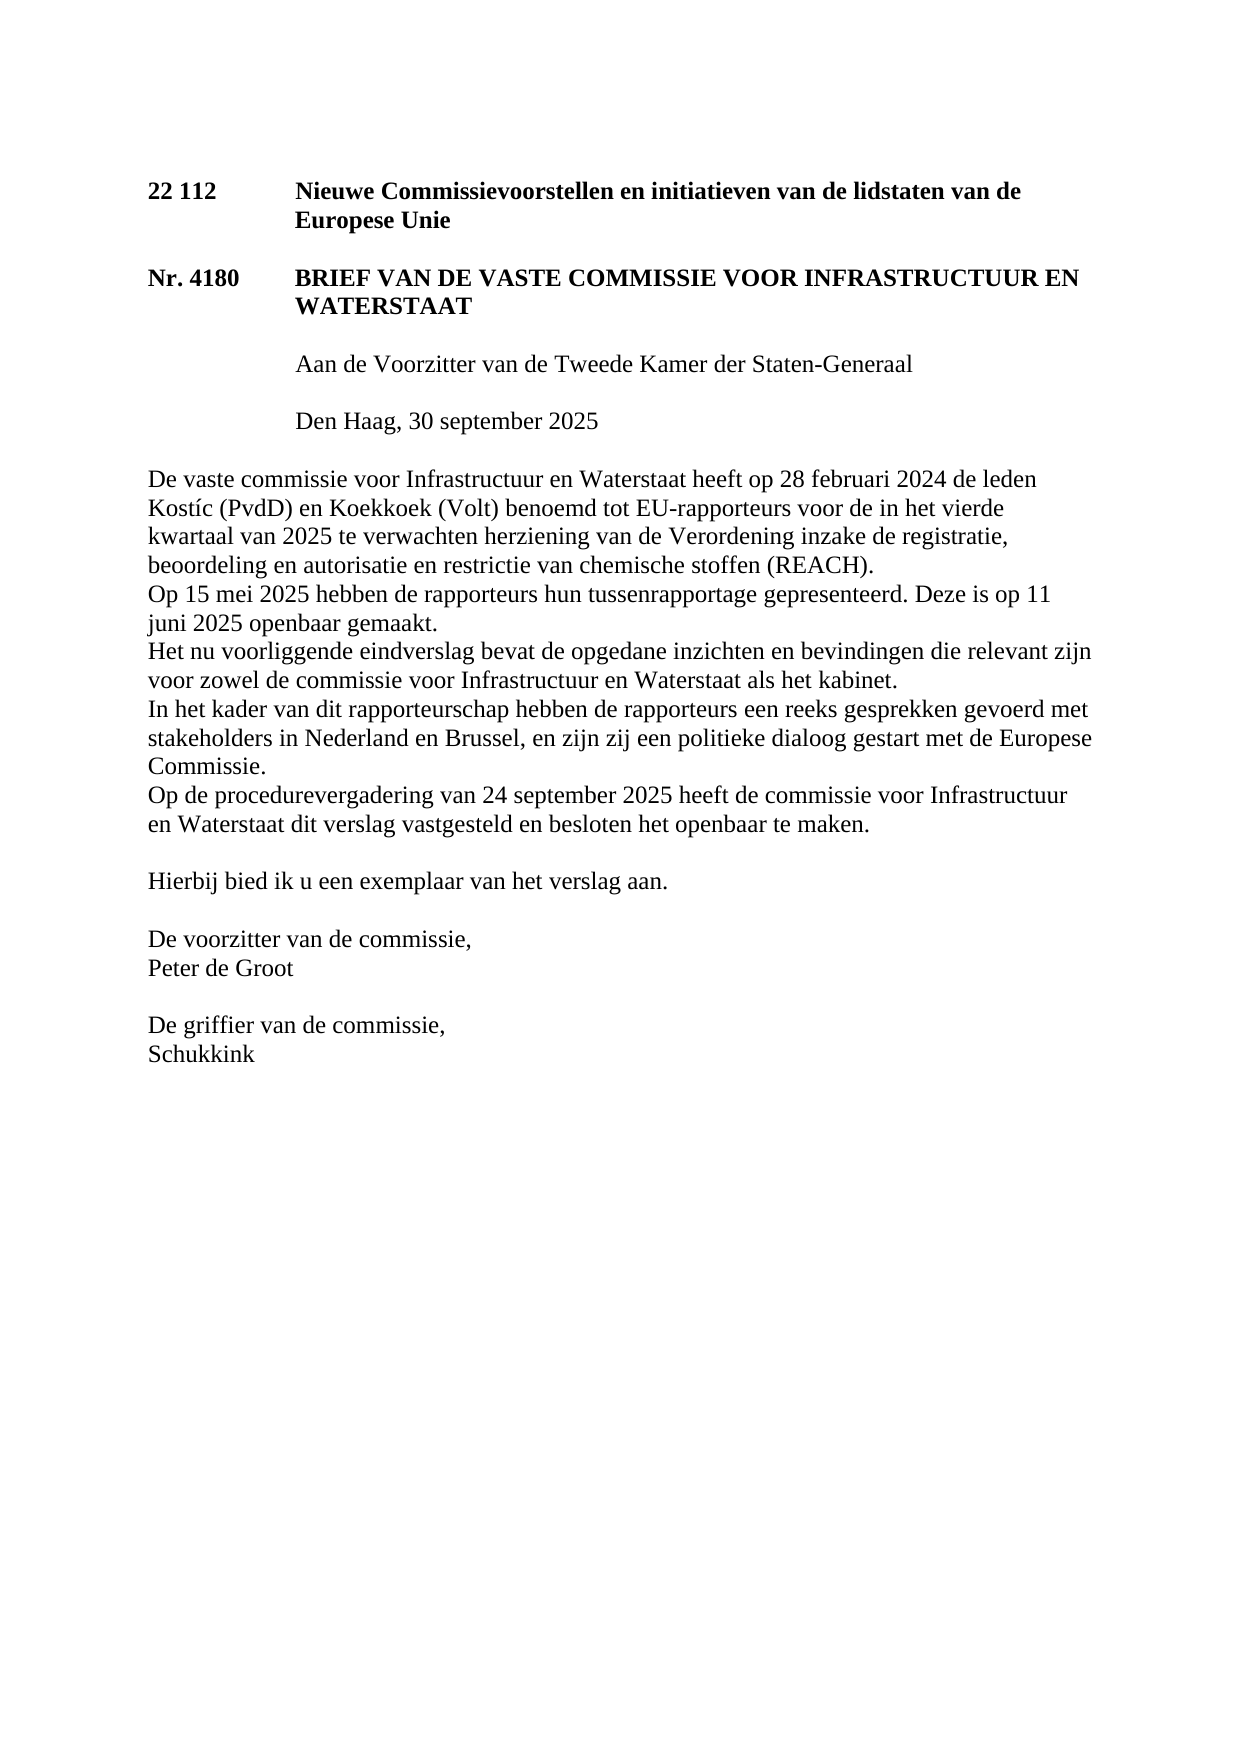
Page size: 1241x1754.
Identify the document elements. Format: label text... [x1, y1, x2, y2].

text Nr. 4180 BRIEF VAN DE VASTE COMMISSIE VOOR INFRASTRUCTUUR EN WATERSTAAT [148, 263, 1093, 320]
text De vaste commissie voor Infrastructuur en Waterstaat heeft op 28 februari 2024 de leden Kostíc (PvdD) en Koekkoek (Volt) benoemd tot EU-rapporteurs voor de in het vierde kwartaal van 2025 te verwachten herziening van de Verordening inzake de registratie, beoordeling en autorisatie en restrictie van chemische stoffen (REACH). Op 15 mei 2025 hebben de rapporteurs hun tussenrapportage gepresenteerd. Deze is op 11 juni 2025 openbaar gemaakt. Het nu voorliggende eindverslag bevat de opgedane inzichten en bevindingen die relevant zijn voor zowel de commissie voor Infrastructuur en Waterstaat als het kabinet. [148, 464, 1093, 694]
text De griffier van de commissie, [148, 1010, 1093, 1039]
text Hierbij bied ik u een exemplaar van het verslag aan. [148, 866, 1093, 895]
text Den Haag, 30 september 2025 [148, 406, 1093, 435]
text De voorzitter van de commissie, [148, 924, 1093, 953]
text 22 112 Nieuwe Commissievoorstellen en initiatieven van de lidstaten van de Europese Unie [148, 176, 1093, 234]
text Aan de Voorzitter van de Tweede Kamer der Staten-Generaal [148, 349, 1093, 378]
text In het kader van dit rapporteurschap hebben de rapporteurs een reeks gesprekken gevoerd met stakeholders in Nederland en Brussel, en zijn zij een politieke dialoog gestart met de Europese Commissie. Op de procedurevergadering van 24 september 2025 heeft de commissie voor Infrastructuur en Waterstaat dit verslag vastgesteld en besloten het openbaar te maken. [148, 694, 1093, 838]
text Peter de Groot [148, 953, 1093, 981]
text Schukkink [148, 1039, 1093, 1068]
